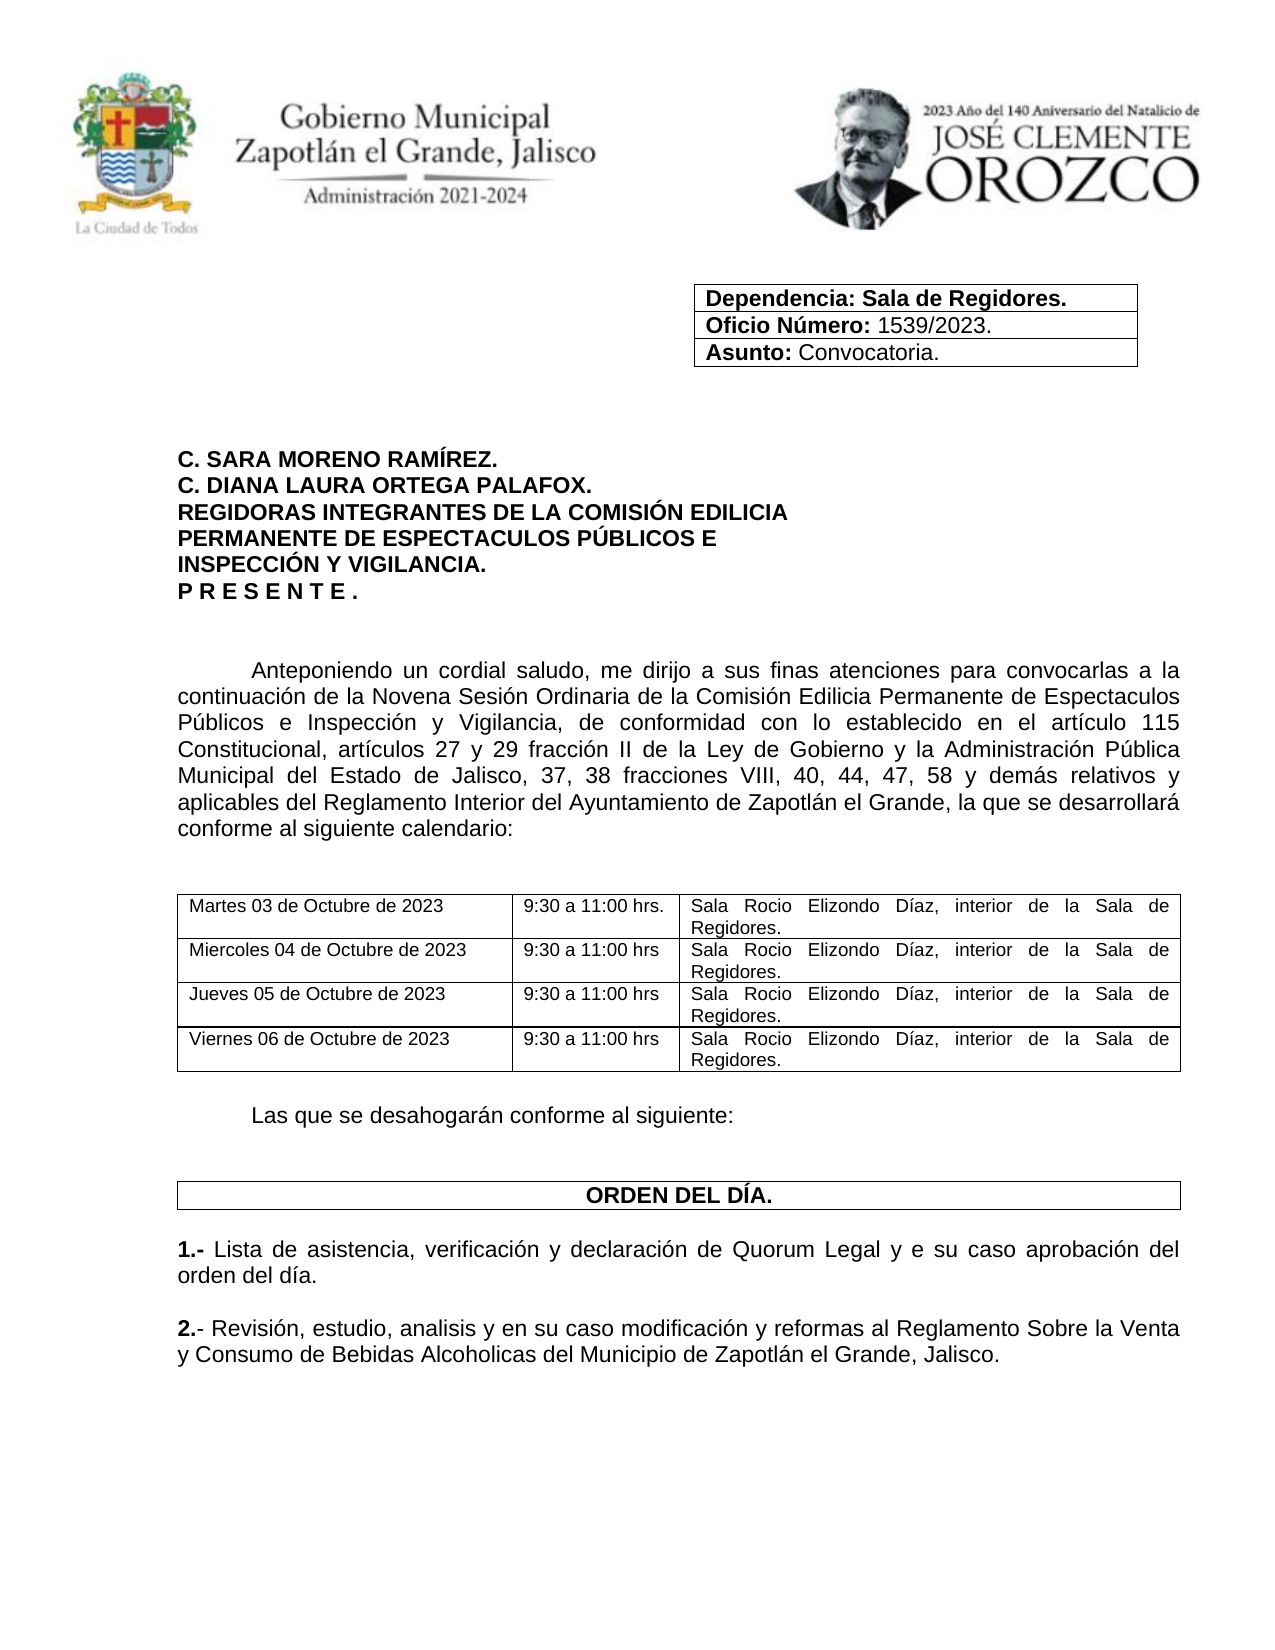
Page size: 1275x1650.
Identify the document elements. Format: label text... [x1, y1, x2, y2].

text 2.- Revisión, estudio, analisis y en su caso modificación y reformas al Reglamento Sobre la Venta y Consumo de Bebidas Alcoholicas del Municipio de Zapotlán el Grande, Jalisco. [177, 1315, 1181, 1368]
text REGIDORAS INTEGRANTES DE LA COMISIÓN EDILICIA [177, 498, 1181, 525]
table_cell 9:30 a 11:00 hrs [513, 1028, 679, 1071]
table_cell Viernes 06 de Octubre de 2023 [178, 1028, 512, 1071]
table_header Martes 03 de Octubre de 2023 [178, 895, 512, 938]
table_header ORDEN DEL DÍA. [178, 1182, 1180, 1208]
text 1.- Lista de asistencia, verificación y declaración de Quorum Legal y e su caso aprobación del orden del día. [177, 1236, 1181, 1289]
table_cell Jueves 05 de Octubre de 2023 [178, 983, 512, 1026]
table_header 9:30 a 11:00 hrs. [513, 895, 679, 938]
table_cell Sala Rocio Elizondo Díaz, interior de la Sala de Regidores. [680, 983, 1180, 1026]
text Las que se desahogarán conforme al siguiente: [177, 1102, 1181, 1128]
text C. SARA MORENO RAMÍREZ. [177, 446, 1181, 472]
text C. DIANA LAURA ORTEGA PALAFOX. [177, 472, 1181, 498]
table_cell Sala Rocio Elizondo Díaz, interior de la Sala de Regidores. [680, 939, 1180, 982]
table_header Sala Rocio Elizondo Díaz, interior de la Sala de Regidores. [680, 895, 1180, 938]
table_cell Sala Rocio Elizondo Díaz, interior de la Sala de Regidores. [680, 1028, 1180, 1071]
table_cell Oficio Número: 1539/2023. [695, 312, 1137, 338]
table_cell Asunto: Convocatoria. [695, 339, 1137, 366]
table_cell Miercoles 04 de Octubre de 2023 [178, 939, 512, 982]
picture [15, 46, 1254, 254]
table_header Dependencia: Sala de Regidores. [695, 285, 1137, 311]
table_cell 9:30 a 11:00 hrs [513, 939, 679, 982]
text PERMANENTE DE ESPECTACULOS PÚBLICOS E [177, 525, 1181, 551]
table_cell 9:30 a 11:00 hrs [513, 983, 679, 1026]
text P R E S E N T E . [177, 578, 1181, 604]
text Anteponiendo un cordial saludo, me dirijo a sus finas atenciones para convocarlas a la continuación de la Novena Sesión Ordinaria de la Comisión Edilicia Permanente de Espectaculos Públicos e Inspección y Vigilancia, de conformidad con lo establecido en el artículo 115 Constitucional, artículos 27 y 29 fracción II de la Ley de Gobierno y la Administración Pública Municipal del Estado de Jalisco, 37, 38 fracciones VIII, 40, 44, 47, 58 y demás relativos y aplicables del Reglamento Interior del Ayuntamiento de Zapotlán el Grande, la que se desarrollará conforme al siguiente calendario: [177, 657, 1181, 841]
text INSPECCIÓN Y VIGILANCIA. [177, 551, 1181, 578]
